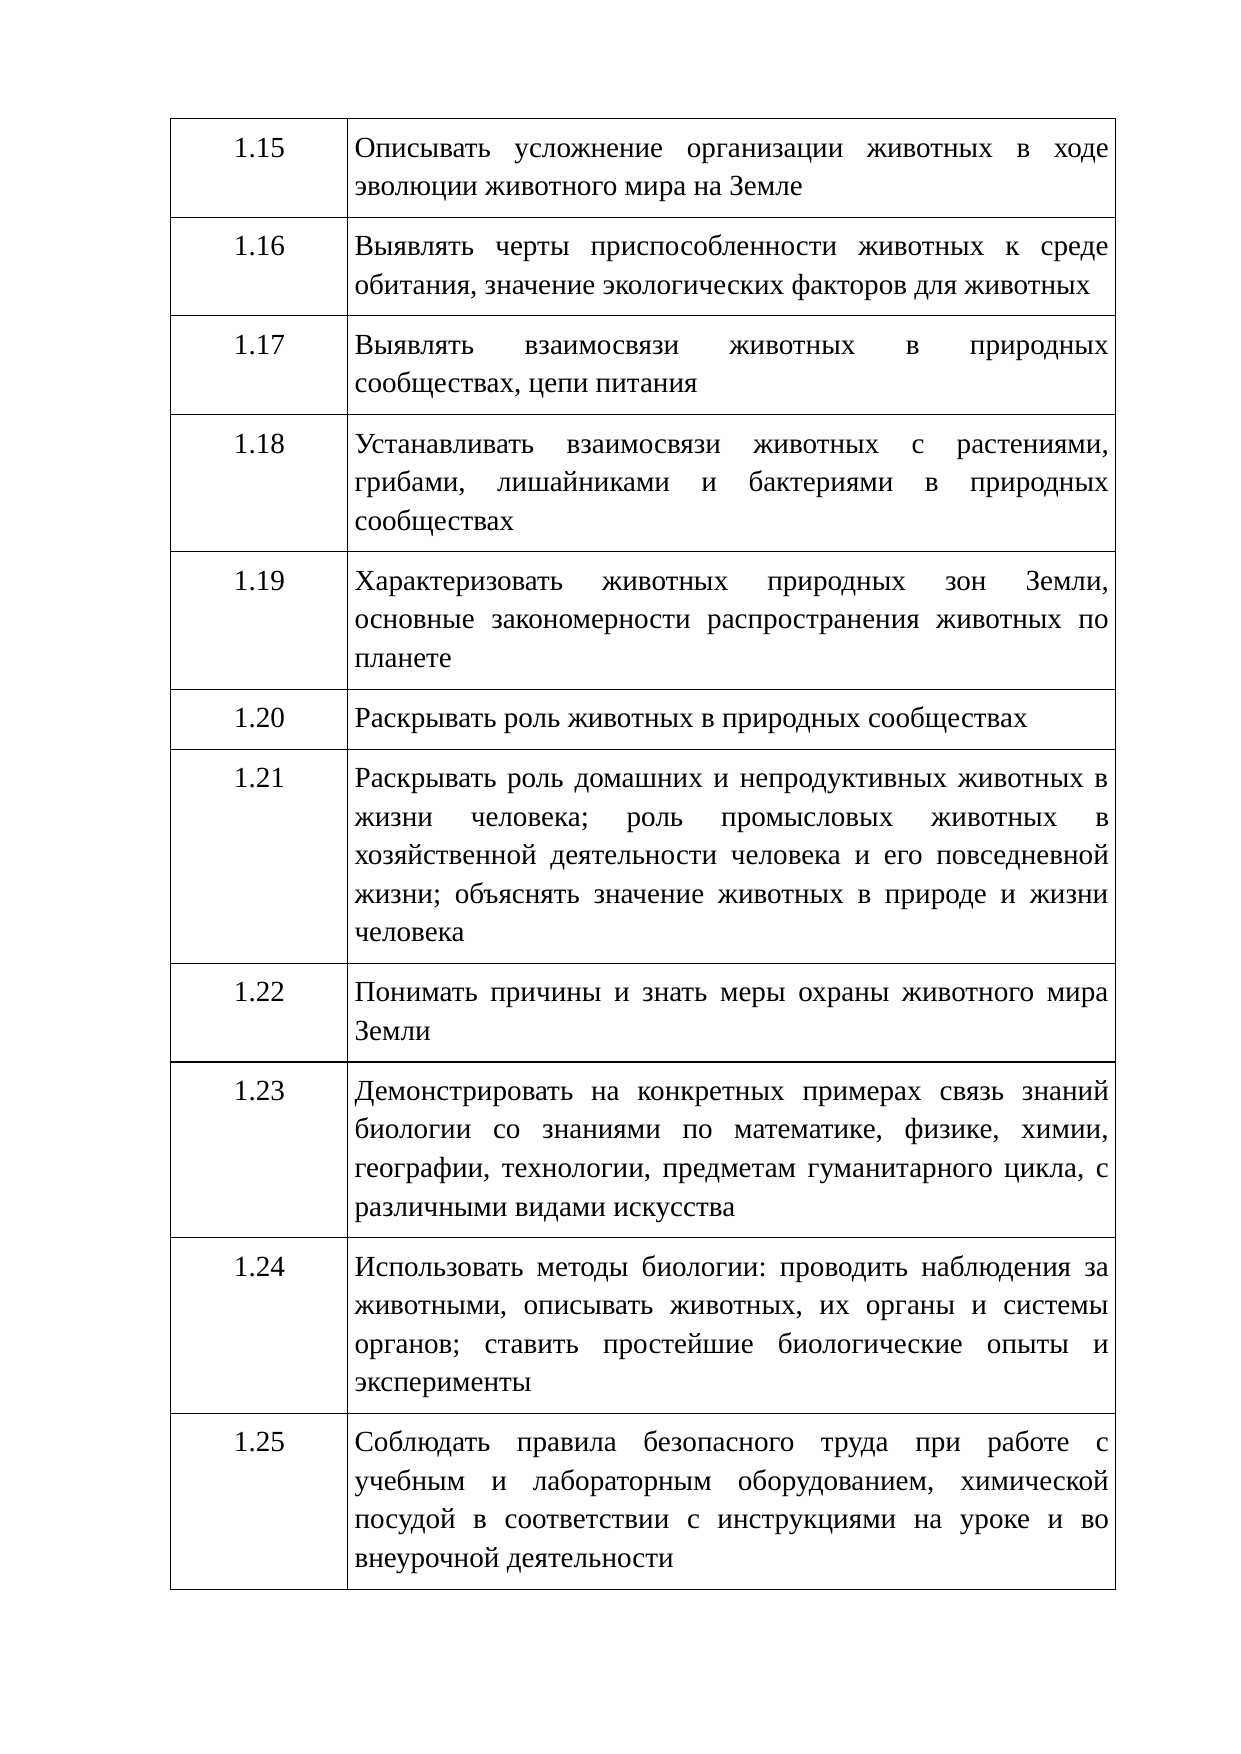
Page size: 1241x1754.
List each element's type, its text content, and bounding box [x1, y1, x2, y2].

table_cell Понимать причины и знать меры охраны животного мира Земли [348, 964, 1115, 1061]
table_cell 1.18 [171, 415, 347, 551]
table_cell 1.19 [171, 552, 347, 688]
table_cell 1.24 [171, 1238, 347, 1413]
table_cell Выявлять черты приспособленности животных к среде обитания, значение экологических факторов для животных [348, 218, 1115, 315]
table_cell 1.20 [171, 690, 347, 748]
table_cell 1.21 [171, 750, 347, 963]
table_cell 1.22 [171, 964, 347, 1061]
table_cell Раскрывать роль домашних и непродуктивных животных в жизни человека; роль промысловых животных в хозяйственной деятельности человека и его повседневной жизни; объяснять значение животных в природе и жизни человека [348, 750, 1115, 963]
table_cell Устанавливать взаимосвязи животных с растениями, грибами, лишайниками и бактериями в природных сообществах [348, 415, 1115, 551]
table_cell Выявлять взаимосвязи животных в природных сообществах, цепи питания [348, 316, 1115, 414]
table_cell 1.25 [171, 1414, 347, 1589]
table_cell 1.15 [171, 119, 347, 217]
table_cell Описывать усложнение организации животных в ходе эволюции животного мира на Земле [348, 119, 1115, 217]
table_cell 1.16 [171, 218, 347, 315]
table_cell Демонстрировать на конкретных примерах связь знаний биологии со знаниями по математике, физике, химии, географии, технологии, предметам гуманитарного цикла, с различными видами искусства [348, 1063, 1115, 1237]
table_cell Раскрывать роль животных в природных сообществах [348, 690, 1115, 748]
table_cell 1.17 [171, 316, 347, 414]
table_cell Характеризовать животных природных зон Земли, основные закономерности распространения животных по планете [348, 552, 1115, 688]
table_cell 1.23 [171, 1063, 347, 1237]
table_cell Использовать методы биологии: проводить наблюдения за животными, описывать животных, их органы и системы органов; ставить простейшие биологические опыты и эксперименты [348, 1238, 1115, 1413]
table_cell Соблюдать правила безопасного труда при работе с учебным и лабораторным оборудованием, химической посудой в соответствии с инструкциями на уроке и во внеурочной деятельности [348, 1414, 1115, 1589]
